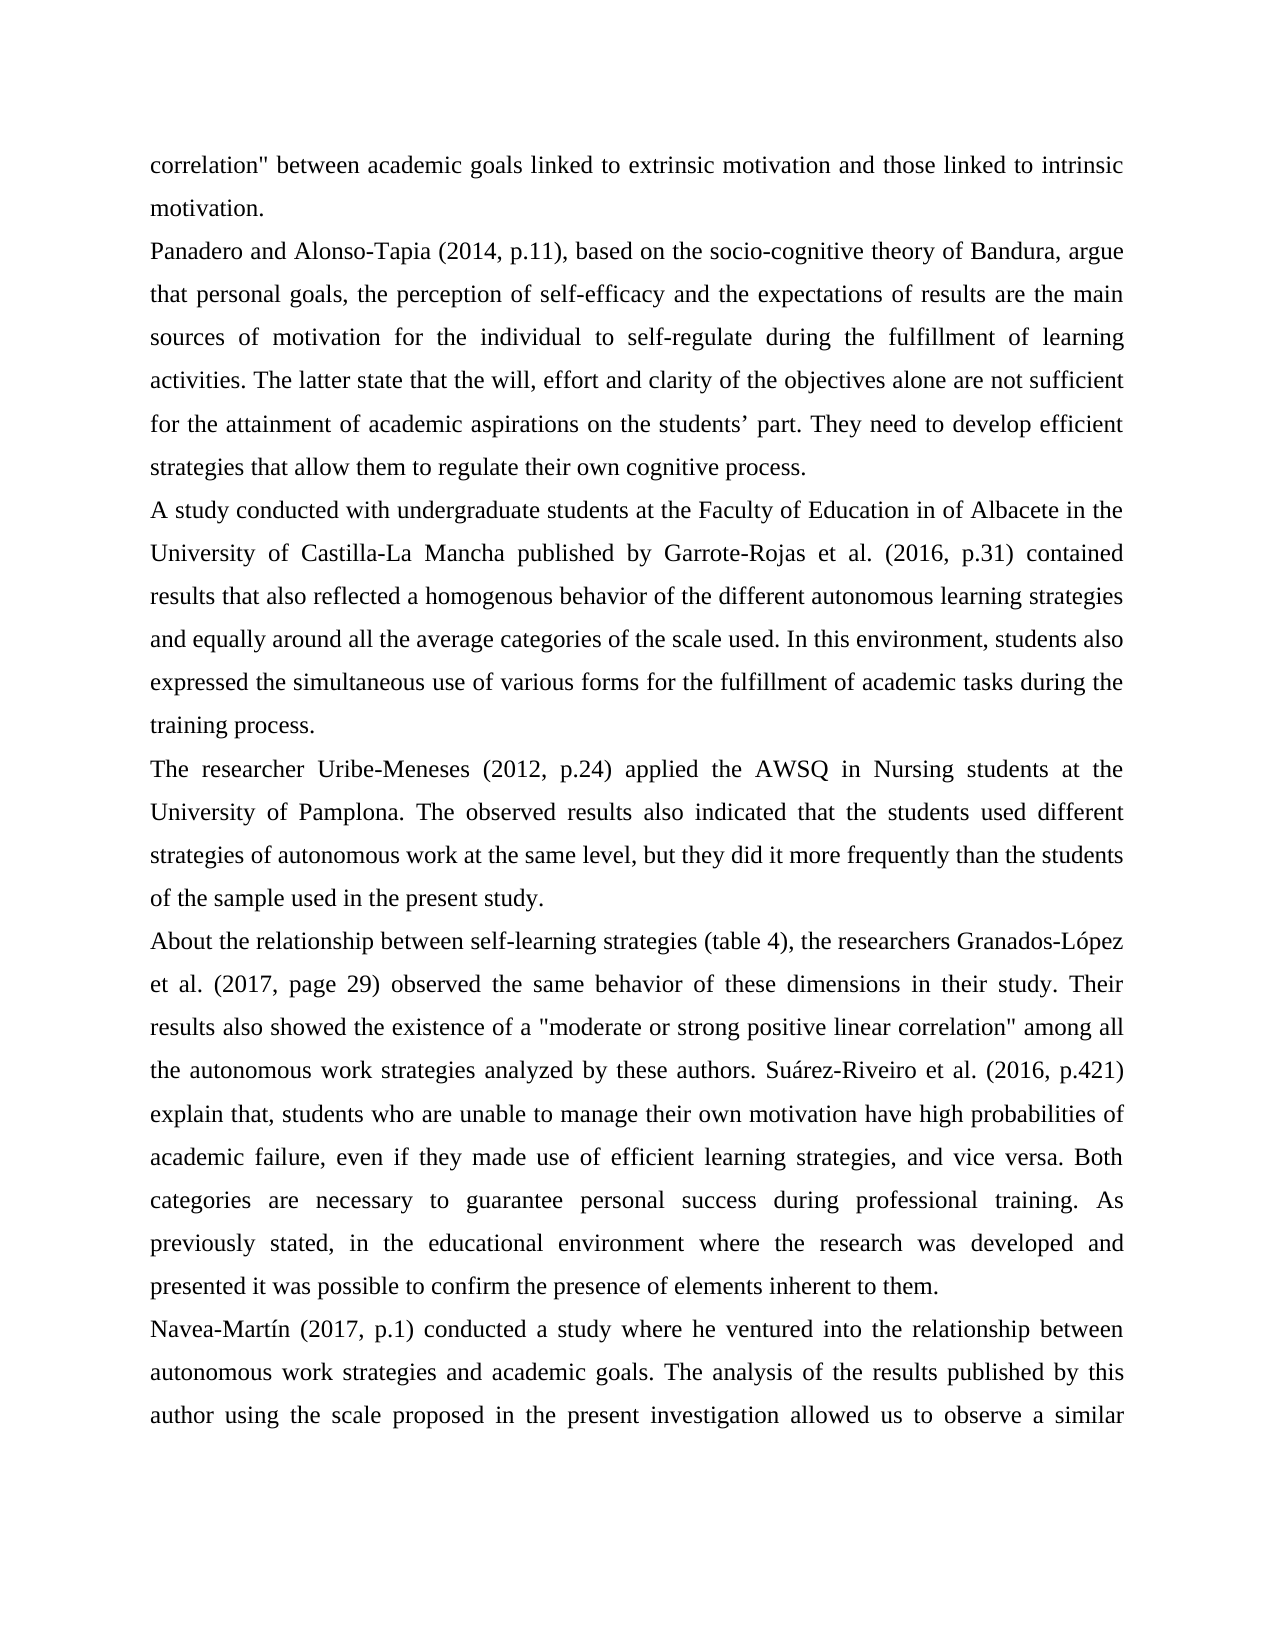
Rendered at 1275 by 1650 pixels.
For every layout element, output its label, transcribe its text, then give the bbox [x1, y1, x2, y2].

text A study conducted with undergraduate students at the Faculty of Education in of Albacete in the University of Castilla-La Mancha published by Garrote-Rojas et al. (2016, p.31) contained results that also reflected a homogenous behavior of the different autonomous learning strategies and equally around all the average categories of the scale used. In this environment, students also expressed the simultaneous use of various forms for the fulfillment of academic tasks during the training process. [150, 495, 1125, 739]
text The researcher Uribe-Meneses (2012, p.24) applied the AWSQ in Nursing students at the University of Pamplona. The observed results also indicated that the students used different strategies of autonomous work at the same level, but they did it more frequently than the students of the sample used in the present study. [150, 754, 1125, 912]
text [150, 1314, 1125, 1429]
text Panadero and Alonso-Tapia (2014, p.11), based on the socio-cognitive theory of Bandura, argue that personal goals, the perception of self-efficacy and the expectations of results are the main sources of motivation for the individual to self-regulate during the fulfillment of learning activities. The latter state that the will, effort and clarity of the objectives alone are not sufficient for the attainment of academic aspirations on the students’ part. They need to develop efficient strategies that allow them to regulate their own cognitive process. [150, 236, 1125, 481]
text About the relationship between self-learning strategies (table 4), the researchers Granados-López et al. (2017, page 29) observed the same behavior of these dimensions in their study. Their results also showed the existence of a "moderate or strong positive linear correlation" among all the autonomous work strategies analyzed by these authors. Suárez-Riveiro et al. (2016, p.421) explain that, students who are unable to manage their own motivation have high probabilities of academic failure, even if they made use of efficient learning strategies, and vice versa. Both categories are necessary to guarantee personal success during professional training. As previously stated, in the educational environment where the research was developed and presented it was possible to confirm the presence of elements inherent to them. [150, 926, 1125, 1300]
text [150, 150, 1125, 222]
